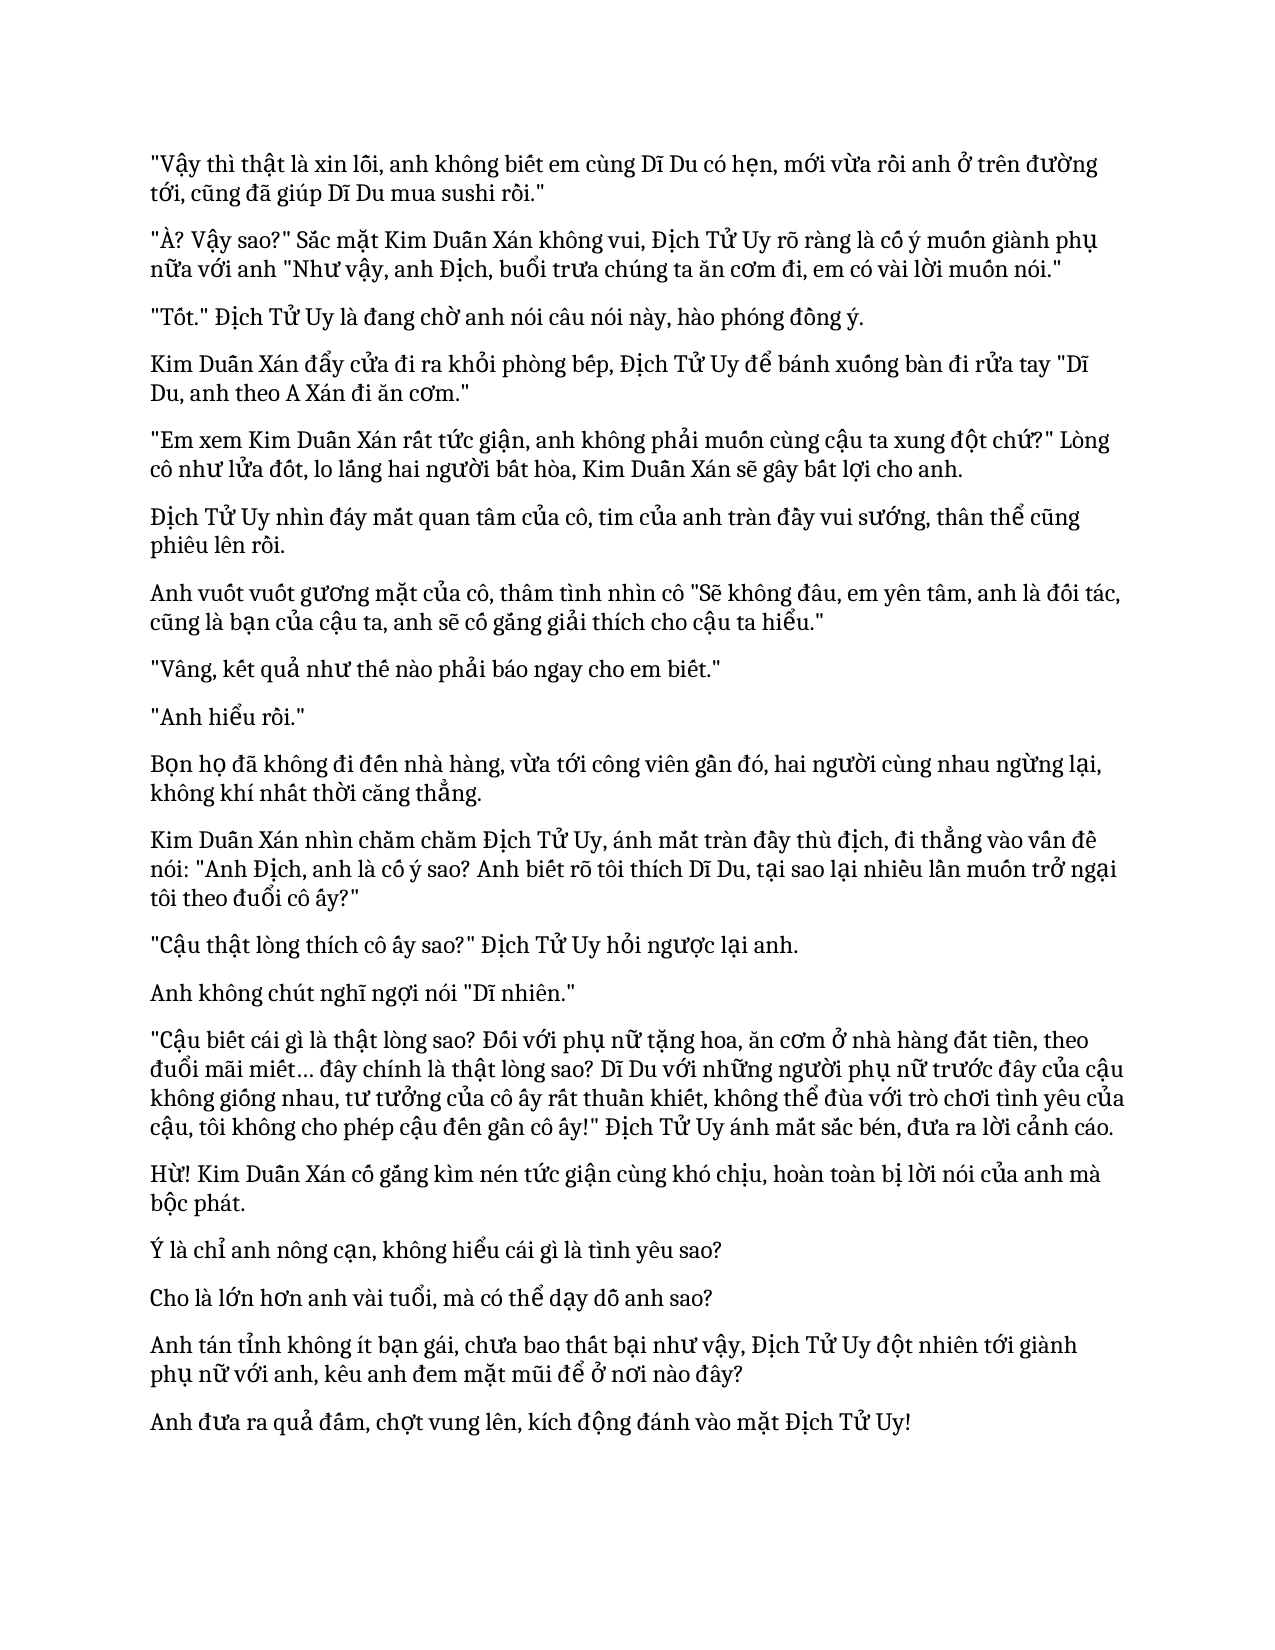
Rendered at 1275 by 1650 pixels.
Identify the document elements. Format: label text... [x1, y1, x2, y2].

text Ý là chỉ anh nông cạn, không hiểu cái gì là tình yêu sao? [150, 1236, 1125, 1265]
text "Vâng, kết quả như thế nào phải báo ngay cho em biết." [150, 655, 1125, 684]
text Kim Duẫn Xán đẩy cửa đi ra khỏi phòng bếp, Địch Tử Uy để bánh xuống bàn đi rửa tay "Dĩ Du, anh theo A Xán đi ăn cơm." [150, 350, 1125, 407]
text "Em xem Kim Duẫn Xán rất tức giận, anh không phải muốn cùng cậu ta xung đột chứ?" Lòng cô như lửa đốt, lo lắng hai người bất hòa, Kim Duẫn Xán sẽ gây bất lợi cho anh. [150, 426, 1125, 484]
text Cho là lớn hơn anh vài tuổi, mà có thể dạy dỗ anh sao? [150, 1284, 1125, 1312]
text "Vậy thì thật là xin lỗi, anh không biết em cùng Dĩ Du có hẹn, mới vừa rồi anh ở trên đường tới, cũng đã giúp Dĩ Du mua sushi rồi." [150, 150, 1125, 207]
text Anh tán tỉnh không ít bạn gái, chưa bao thất bại như vậy, Địch Tử Uy đột nhiên tới giành phụ nữ với anh, kêu anh đem mặt mũi để ở nơi nào đây? [150, 1331, 1125, 1389]
text "Tốt." Địch Tử Uy là đang chờ anh nói câu nói này, hào phóng đồng ý. [150, 302, 1125, 331]
text Anh đưa ra quả đấm, chợt vung lên, kích động đánh vào mặt Địch Tử Uy! [150, 1407, 1125, 1436]
text "Anh hiểu rồi." [150, 702, 1125, 731]
text Anh vuốt vuốt gương mặt của cô, thâm tình nhìn cô "Sẽ không đâu, em yên tâm, anh là đối tác, cũng là bạn của cậu ta, anh sẽ cố gắng giải thích cho cậu ta hiểu." [150, 579, 1125, 636]
text Hừ! Kim Duẫn Xán cố gắng kìm nén tức giận cùng khó chịu, hoàn toàn bị lời nói của anh mà bộc phát. [150, 1160, 1125, 1217]
text Bọn họ đã không đi đến nhà hàng, vừa tới công viên gần đó, hai người cùng nhau ngừng lại, không khí nhất thời căng thẳng. [150, 750, 1125, 807]
text Kim Duẫn Xán nhìn chằm chằm Địch Tử Uy, ánh mắt tràn đầy thù địch, đi thẳng vào vấn đề nói: "Anh Địch, anh là cố ý sao? Anh biết rõ tôi thích Dĩ Du, tại sao lại nhiều lần muốn trở ngại tôi theo đuổi cô ấy?" [150, 826, 1125, 912]
text Anh không chút nghĩ ngợi nói "Dĩ nhiên." [150, 979, 1125, 1007]
text Địch Tử Uy nhìn đáy mắt quan tâm của cô, tim của anh tràn đầy vui sướng, thân thể cũng phiêu lên rồi. [150, 502, 1125, 560]
text "Cậu biết cái gì là thật lòng sao? Đối với phụ nữ tặng hoa, ăn cơm ở nhà hàng đắt tiền, theo đuổi mãi miết… đây chính là thật lòng sao? Dĩ Du với những người phụ nữ trước đây của cậu không giống nhau, tư tưởng của cô ấy rất thuần khiết, không thể đùa với trò chơi tình yêu của cậu, tôi không cho phép cậu đến gần cô ấy!" Địch Tử Uy ánh mắt sắc bén, đưa ra lời cảnh cáo. [150, 1026, 1125, 1141]
text "Cậu thật lòng thích cô ấy sao?" Địch Tử Uy hỏi ngược lại anh. [150, 931, 1125, 960]
text "À? Vậy sao?" Sắc mặt Kim Duẫn Xán không vui, Địch Tử Uy rõ ràng là cố ý muốn giành phụ nữa với anh "Như vậy, anh Địch, buổi trưa chúng ta ăn cơm đi, em có vài lời muốn nói." [150, 226, 1125, 284]
